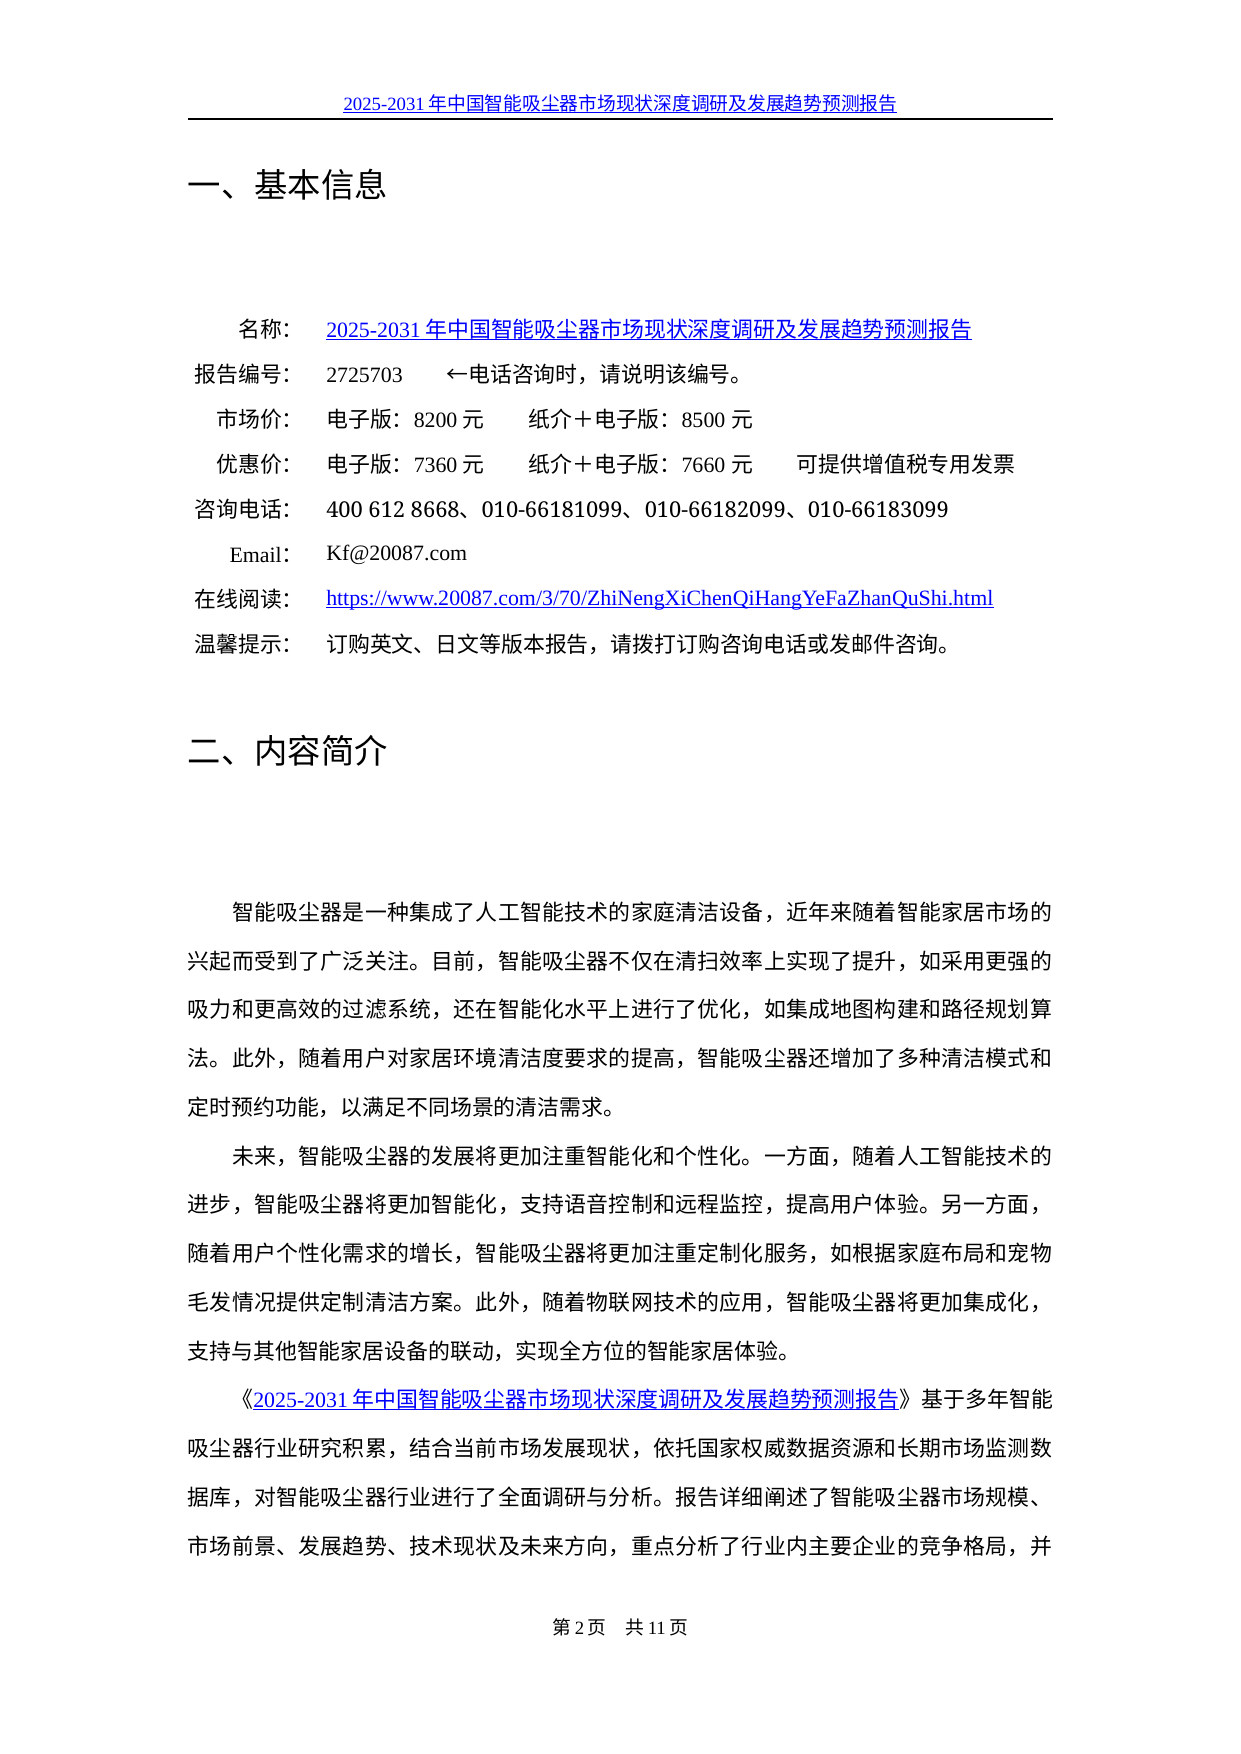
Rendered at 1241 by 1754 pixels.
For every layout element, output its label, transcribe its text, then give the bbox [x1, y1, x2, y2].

table_cell 2725703 ←电话咨询时，请说明该编号。 [315, 357, 1073, 402]
table_cell 报告编号： [167, 357, 315, 402]
table_cell 咨询电话： [167, 492, 315, 537]
table_cell Email： [167, 537, 315, 582]
table_cell 电子版：8200 元 纸介＋电子版：8500 元 [315, 402, 1073, 447]
table_cell 电子版：7360 元 纸介＋电子版：7660 元 可提供增值税专用发票 [315, 447, 1073, 492]
table_cell 在线阅读： [167, 582, 315, 627]
table_cell Kf@20087.com [315, 537, 1073, 582]
table_cell 温馨提示： [167, 627, 315, 672]
table_header 2025-2031年中国智能吸尘器市场现状深度调研及发展趋势预测报告 [315, 312, 1073, 357]
table_cell 市场价： [167, 402, 315, 447]
table_cell 400 612 8668、010-66181099、010-66182099、010-66183099 [315, 492, 1073, 537]
title 一、基本信息 [187, 150, 1053, 215]
table_cell 优惠价： [167, 447, 315, 492]
title 二、内容简介 [187, 717, 1053, 782]
table_header 名称： [167, 312, 315, 357]
table_cell 订购英文、日文等版本报告，请拨打订购咨询电话或发邮件咨询。 [315, 627, 1073, 672]
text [187, 894, 1053, 1561]
table_cell [315, 582, 1073, 627]
